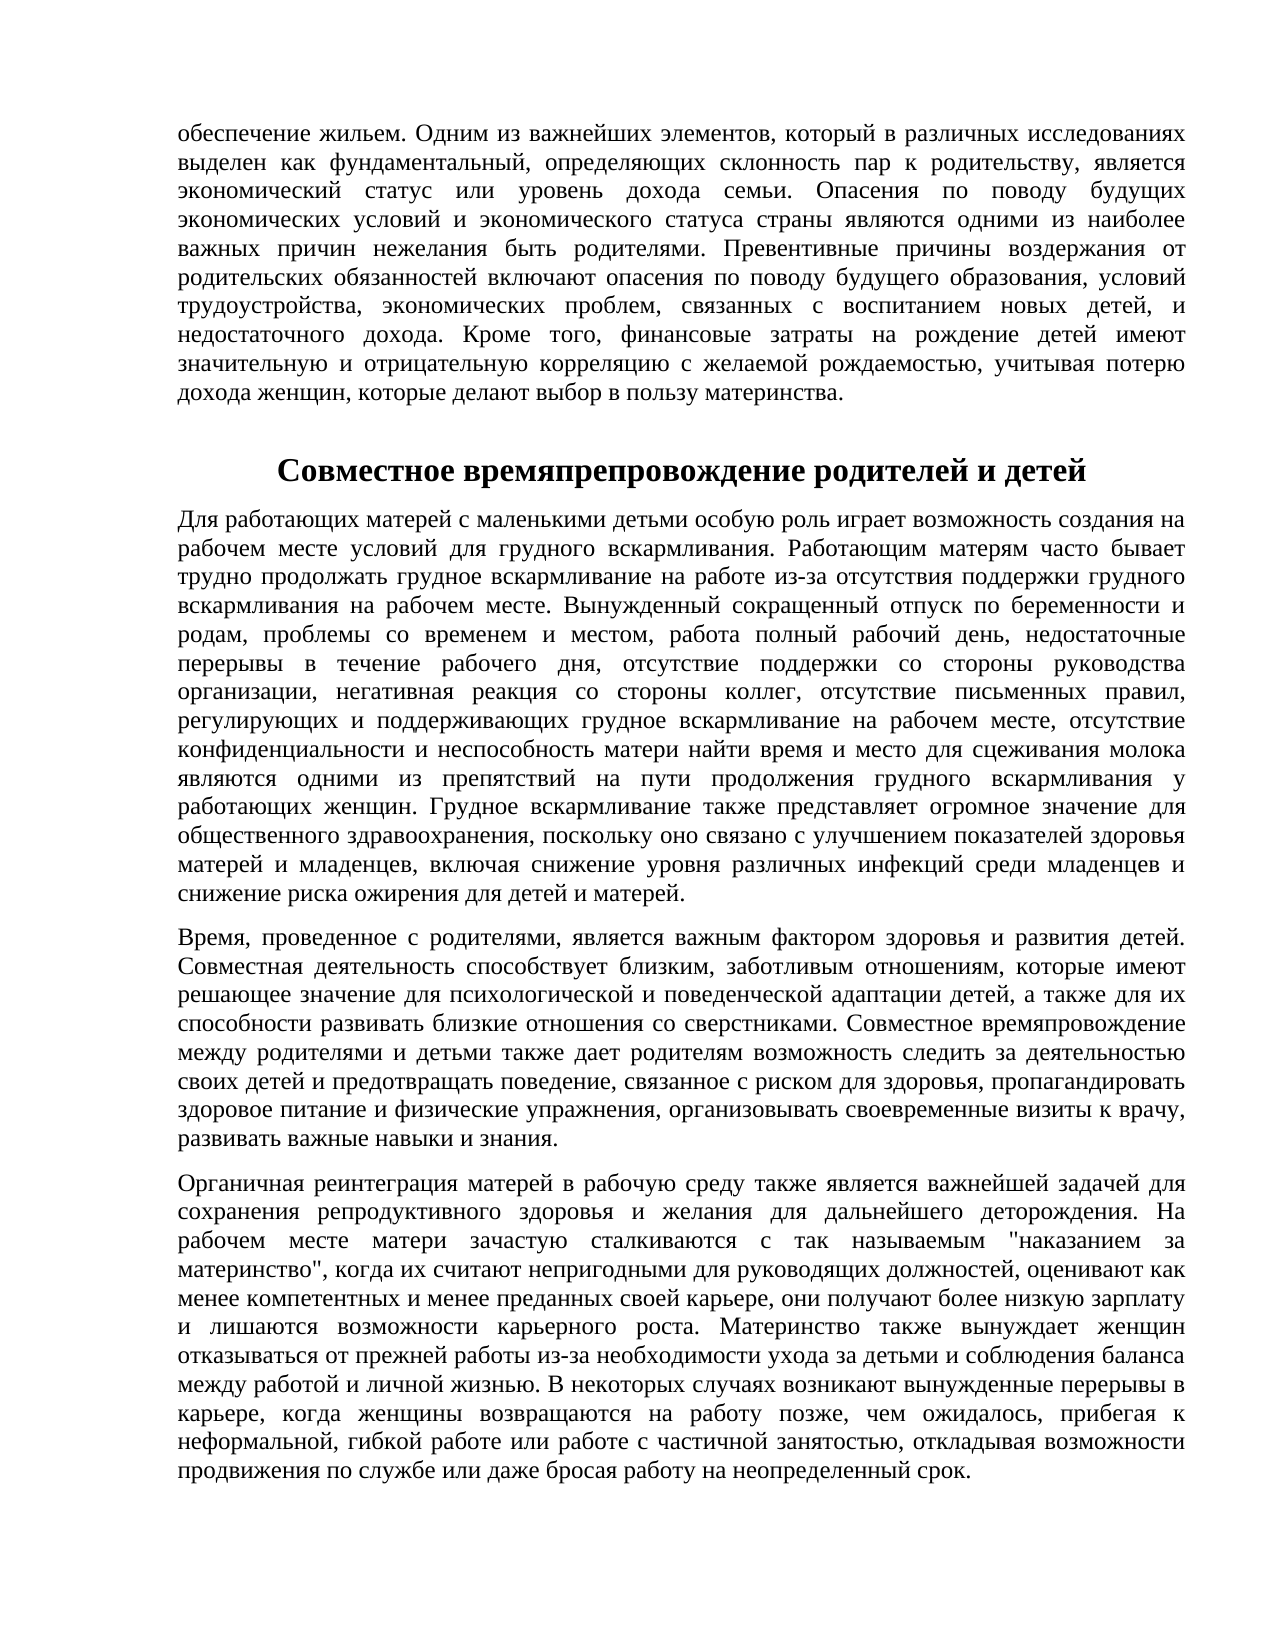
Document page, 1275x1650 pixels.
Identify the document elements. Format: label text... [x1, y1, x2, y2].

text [177, 118, 1186, 406]
text Время, проведенное с родителями, является важным фактором здоровья и развития детей. Совместная деятельность способствует близким, заботливым отношениям, которые имеют решающее значение для психологической и поведенческой адаптации детей, а также для их способности развивать близкие отношения со сверстниками. Совместное времяпровождение между родителями и детьми также дает родителям возможность следить за деятельностью своих детей и предотвращать поведение, связанное с риском для здоровья, пропагандировать здоровое питание и физические упражнения, организовывать своевременные визиты к врачу, развивать важные навыки и знания. [177, 922, 1186, 1152]
text Органичная реинтеграция матерей в рабочую среду также является важнейшей задачей для сохранения репродуктивного здоровья и желания для дальнейшего деторождения. На рабочем месте матери зачастую сталкиваются с так называемым "наказанием за материнство", когда их считают непригодными для руководящих должностей, оценивают как менее компетентных и менее преданных своей карьере, они получают более низкую зарплату и лишаются возможности карьерного роста. Материнство также вынуждает женщин отказываться от прежней работы из-за необходимости ухода за детьми и соблюдения баланса между работой и личной жизнью. В некоторых случаях возникают вынужденные перерывы в карьере, когда женщины возвращаются на работу позже, чем ожидалось, прибегая к неформальной, гибкой работе или работе с частичной занятостью, откладывая возможности продвижения по службе или даже бросая работу на неопределенный срок. [177, 1168, 1186, 1484]
text Для работающих матерей с маленькими детьми особую роль играет возможность создания на рабочем месте условий для грудного вскармливания. Работающим матерям часто бывает трудно продолжать грудное вскармливание на работе из-за отсутствия поддержки грудного вскармливания на рабочем месте. Вынужденный сокращенный отпуск по беременности и родам, проблемы со временем и местом, работа полный рабочий день, недостаточные перерывы в течение рабочего дня, отсутствие поддержки со стороны руководства организации, негативная реакция со стороны коллег, отсутствие письменных правил, регулирующих и поддерживающих грудное вскармливание на рабочем месте, отсутствие конфиденциальности и неспособность матери найти время и место для сцеживания молока являются одними из препятствий на пути продолжения грудного вскармливания у работающих женщин. Грудное вскармливание также представляет огромное значение для общественного здравоохранения, поскольку оно связано с улучшением показателей здоровья матерей и младенцев, включая снижение уровня различных инфекций среди младенцев и снижение риска ожирения для детей и матерей. [177, 504, 1186, 906]
text Совместное времяпрепровождение родителей и детей [177, 450, 1186, 488]
